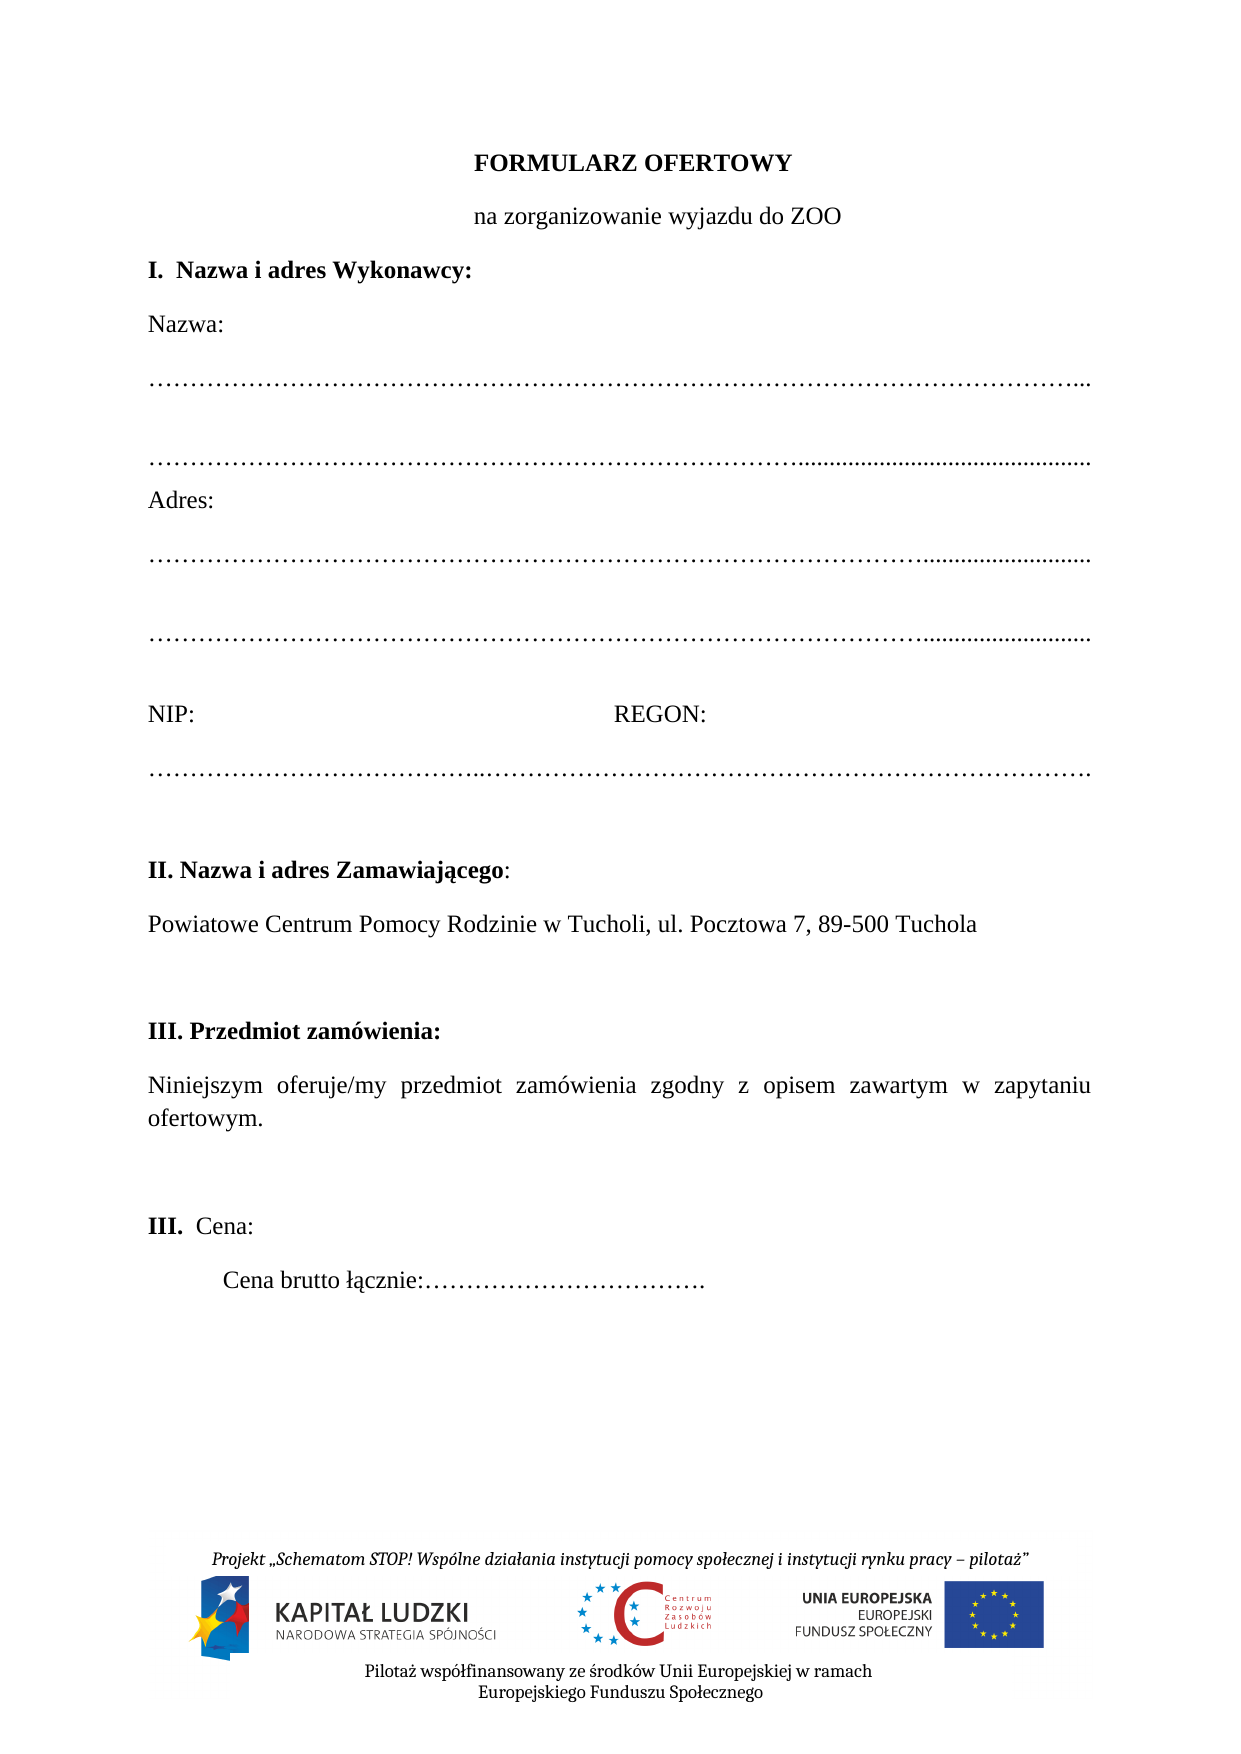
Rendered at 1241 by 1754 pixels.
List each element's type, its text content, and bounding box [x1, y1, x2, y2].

text I. Nazwa i adres Wykonawcy: [148, 255, 1093, 284]
text Nazwa: [148, 309, 1093, 338]
text ……………………………………………………………………............................................... [148, 442, 1093, 471]
text …………………………………..………………………………………………………………. [148, 753, 1093, 781]
text FORMULARZ OFERTOWY [443, 148, 1093, 176]
picture [148, 1530, 1093, 1699]
text Powiatowe Centrum Pomocy Rodzinie w Tucholi, ul. Pocztowa 7, 89-500 Tuchola [148, 909, 1093, 937]
text na zorganizowanie wyjazdu do ZOO [223, 201, 1093, 230]
text NIP: REGON: [148, 699, 1093, 727]
text Cena brutto łącznie:……………………………. [223, 1265, 1093, 1294]
text …………………………………………………………………………………........................... [148, 539, 1093, 568]
text Adres: [148, 485, 1093, 514]
text II. Nazwa i adres Zamawiającego: [148, 855, 1093, 884]
text III. Cena: [148, 1211, 1093, 1240]
text Niniejszym oferuje/my przedmiot zamówienia zgodny z opisem zawartym w zapytaniu ofertowym. [148, 1070, 1093, 1132]
text III. Przedmiot zamówienia: [148, 1016, 1093, 1045]
text …………………………………………………………………………………………………... [148, 363, 1093, 392]
text …………………………………………………………………………………........................... [148, 618, 1093, 647]
